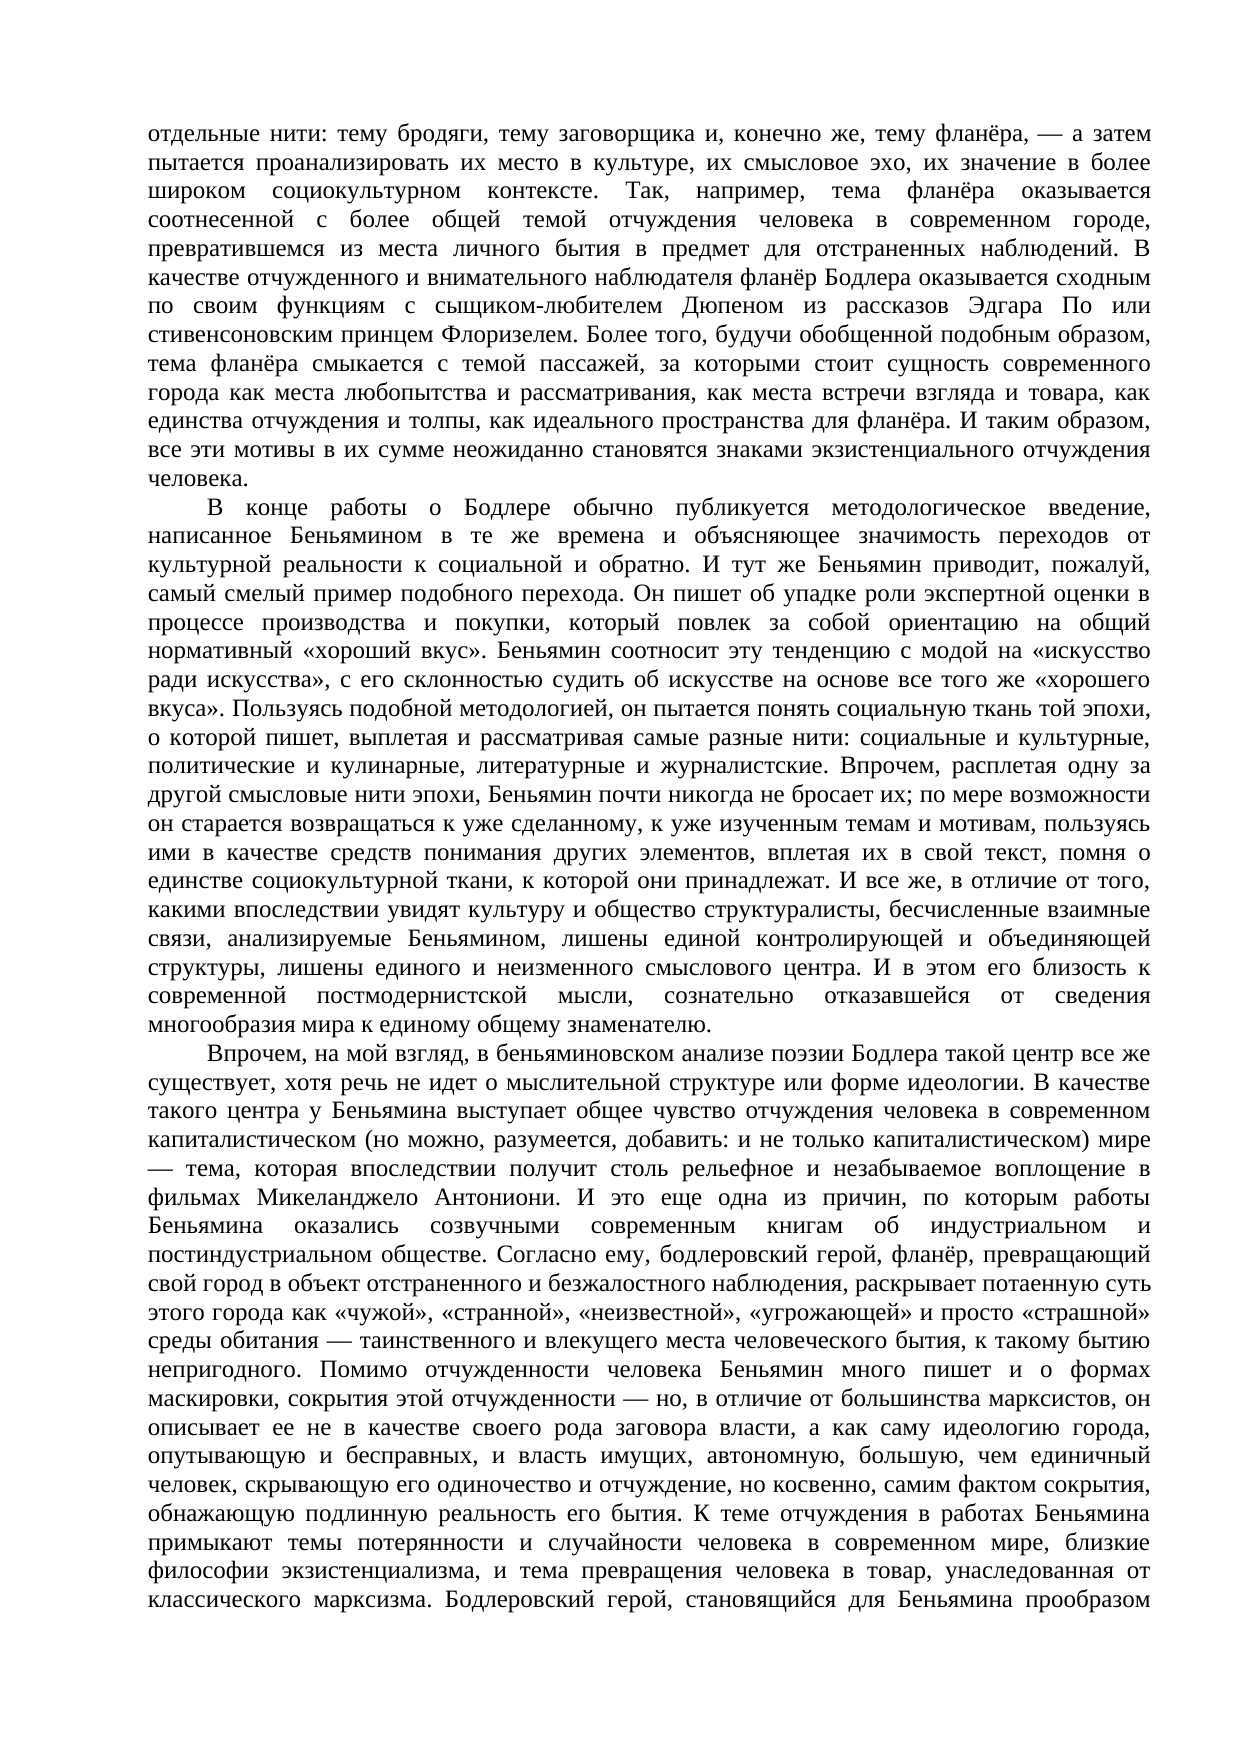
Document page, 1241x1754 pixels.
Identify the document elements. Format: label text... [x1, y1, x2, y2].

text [148, 1038, 1152, 1613]
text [148, 118, 1152, 492]
text В конце работы о Бодлере обычно публикуется методологическое введение, написанное Беньямином в те же времена и объясняющее значимость переходов от культурной реальности к социальной и обратно. И тут же Беньямин приводит, пожалуй, самый смелый пример подобного перехода. Он пишет об упадке роли экспертной оценки в процессе производства и покупки, который повлек за собой ориентацию на общий нормативный «хороший вкус». Беньямин соотносит эту тенденцию с модой на «искусство ради искусства», с его склонностью судить об искусстве на основе все того же «хорошего вкуса». Пользуясь подобной методологией, он пытается понять социальную ткань той эпохи, о которой пишет, выплетая и рассматривая самые разные нити: социальные и культурные, политические и кулинарные, литературные и журналистские. Впрочем, расплетая одну за другой смысловые нити эпохи, Беньямин почти никогда не бросает их; по мере возможности он старается возвращаться к уже сделанному, к уже изученным темам и мотивам, пользуясь ими в качестве средств понимания других элементов, вплетая их в свой текст, помня о единстве социокультурной ткани, к которой они принадлежат. И все же, в отличие от того, какими впоследствии увидят культуру и общество структуралисты, бесчисленные взаимные связи, анализируемые Беньямином, лишены единой контролирующей и объединяющей структуры, лишены единого и неизменного смыслового центра. И в этом его близость к современной постмодернистской мысли, сознательно отказавшейся от сведения многообразия мира к единому общему знаменателю. [148, 492, 1152, 1038]
